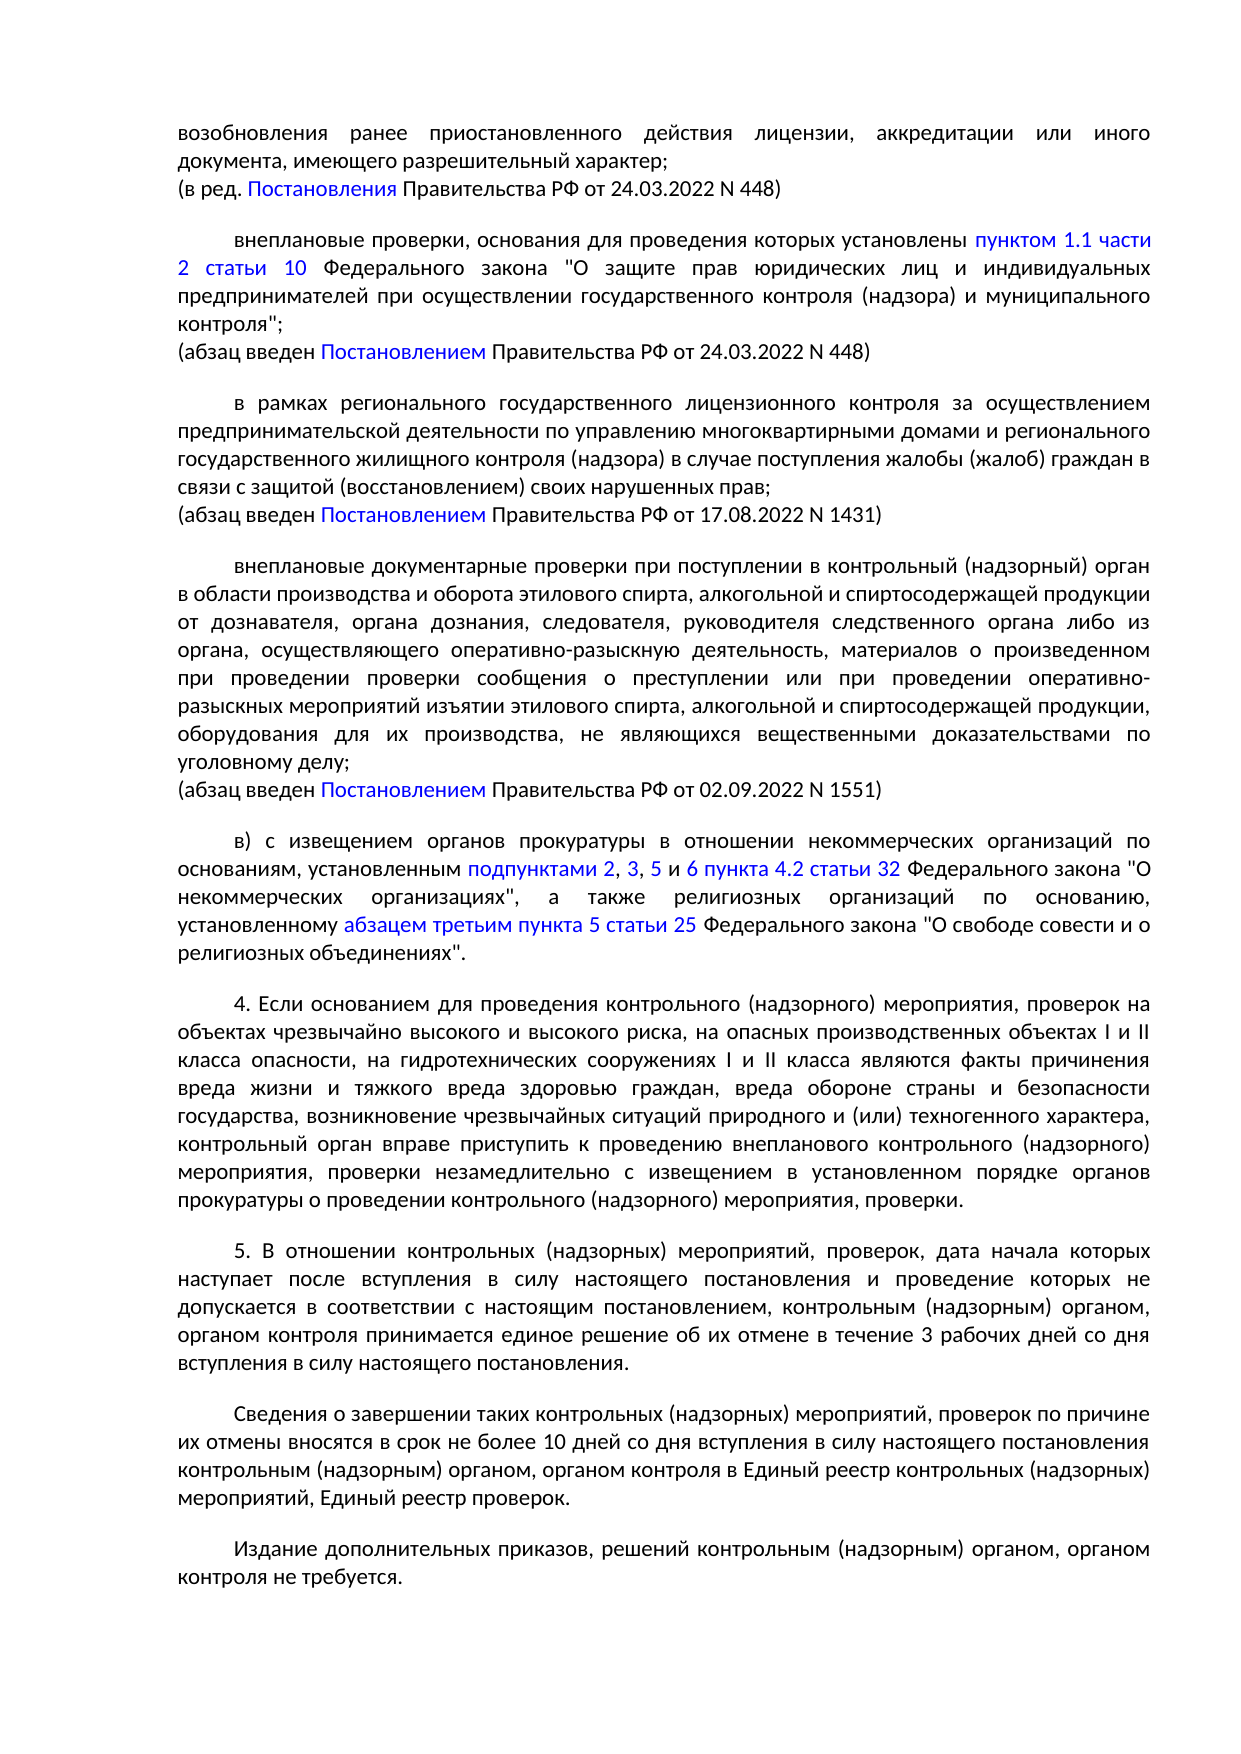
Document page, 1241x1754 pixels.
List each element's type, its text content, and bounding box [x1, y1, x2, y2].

text 5. В отношении контрольных (надзорных) мероприятий, проверок, дата начала которых наступает после вступления в силу настоящего постановления и проведение которых не допускается в соответствии с настоящим постановлением, контрольным (надзорным) органом, органом контроля принимается единое решение об их отмене в течение 3 рабочих дней со дня вступления в силу настоящего постановления. [177, 1236, 1152, 1376]
text (в ред. Постановления Правительства РФ от 24.03.2022 N 448) [177, 174, 1152, 202]
text (абзац введен Постановлением Правительства РФ от 24.03.2022 N 448) [177, 337, 1152, 365]
text внеплановые документарные проверки при поступлении в контрольный (надзорный) орган в области производства и оборота этилового спирта, алкогольной и спиртосодержащей продукции от дознавателя, органа дознания, следователя, руководителя следственного органа либо из органа, осуществляющего оперативно-разыскную деятельность, материалов о произведенном при проведении проверки сообщения о преступлении или при проведении оперативно-разыскных мероприятий изъятии этилового спирта, алкогольной и спиртосодержащей продукции, оборудования для их производства, не являющихся вещественными доказательствами по уголовному делу; [177, 551, 1152, 775]
text внеплановые проверки, основания для проведения которых установлены пунктом 1.1 части 2 статьи 10 Федерального закона "О защите прав юридических лиц и индивидуальных предпринимателей при осуществлении государственного контроля (надзора) и муниципального контроля"; [177, 225, 1152, 337]
text Издание дополнительных приказов, решений контрольным (надзорным) органом, органом контроля не требуется. [177, 1534, 1152, 1590]
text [177, 118, 1152, 174]
text в рамках регионального государственного лицензионного контроля за осуществлением предпринимательской деятельности по управлению многоквартирными домами и регионального государственного жилищного контроля (надзора) в случае поступления жалобы (жалоб) граждан в связи с защитой (восстановлением) своих нарушенных прав; [177, 388, 1152, 500]
text 4. Если основанием для проведения контрольного (надзорного) мероприятия, проверок на объектах чрезвычайно высокого и высокого риска, на опасных производственных объектах I и II класса опасности, на гидротехнических сооружениях I и II класса являются факты причинения вреда жизни и тяжкого вреда здоровью граждан, вреда обороне страны и безопасности государства, возникновение чрезвычайных ситуаций природного и (или) техногенного характера, контрольный орган вправе приступить к проведению внепланового контрольного (надзорного) мероприятия, проверки незамедлительно с извещением в установленном порядке органов прокуратуры о проведении контрольного (надзорного) мероприятия, проверки. [177, 989, 1152, 1213]
text в) с извещением органов прокуратуры в отношении некоммерческих организаций по основаниям, установленным подпунктами 2, 3, 5 и 6 пункта 4.2 статьи 32 Федерального закона "О некоммерческих организациях", а также религиозных организаций по основанию, установленному абзацем третьим пункта 5 статьи 25 Федерального закона "О свободе совести и о религиозных объединениях". [177, 826, 1152, 966]
text Сведения о завершении таких контрольных (надзорных) мероприятий, проверок по причине их отмены вносятся в срок не более 10 дней со дня вступления в силу настоящего постановления контрольным (надзорным) органом, органом контроля в Единый реестр контрольных (надзорных) мероприятий, Единый реестр проверок. [177, 1399, 1152, 1511]
text (абзац введен Постановлением Правительства РФ от 02.09.2022 N 1551) [177, 775, 1152, 803]
text (абзац введен Постановлением Правительства РФ от 17.08.2022 N 1431) [177, 500, 1152, 528]
